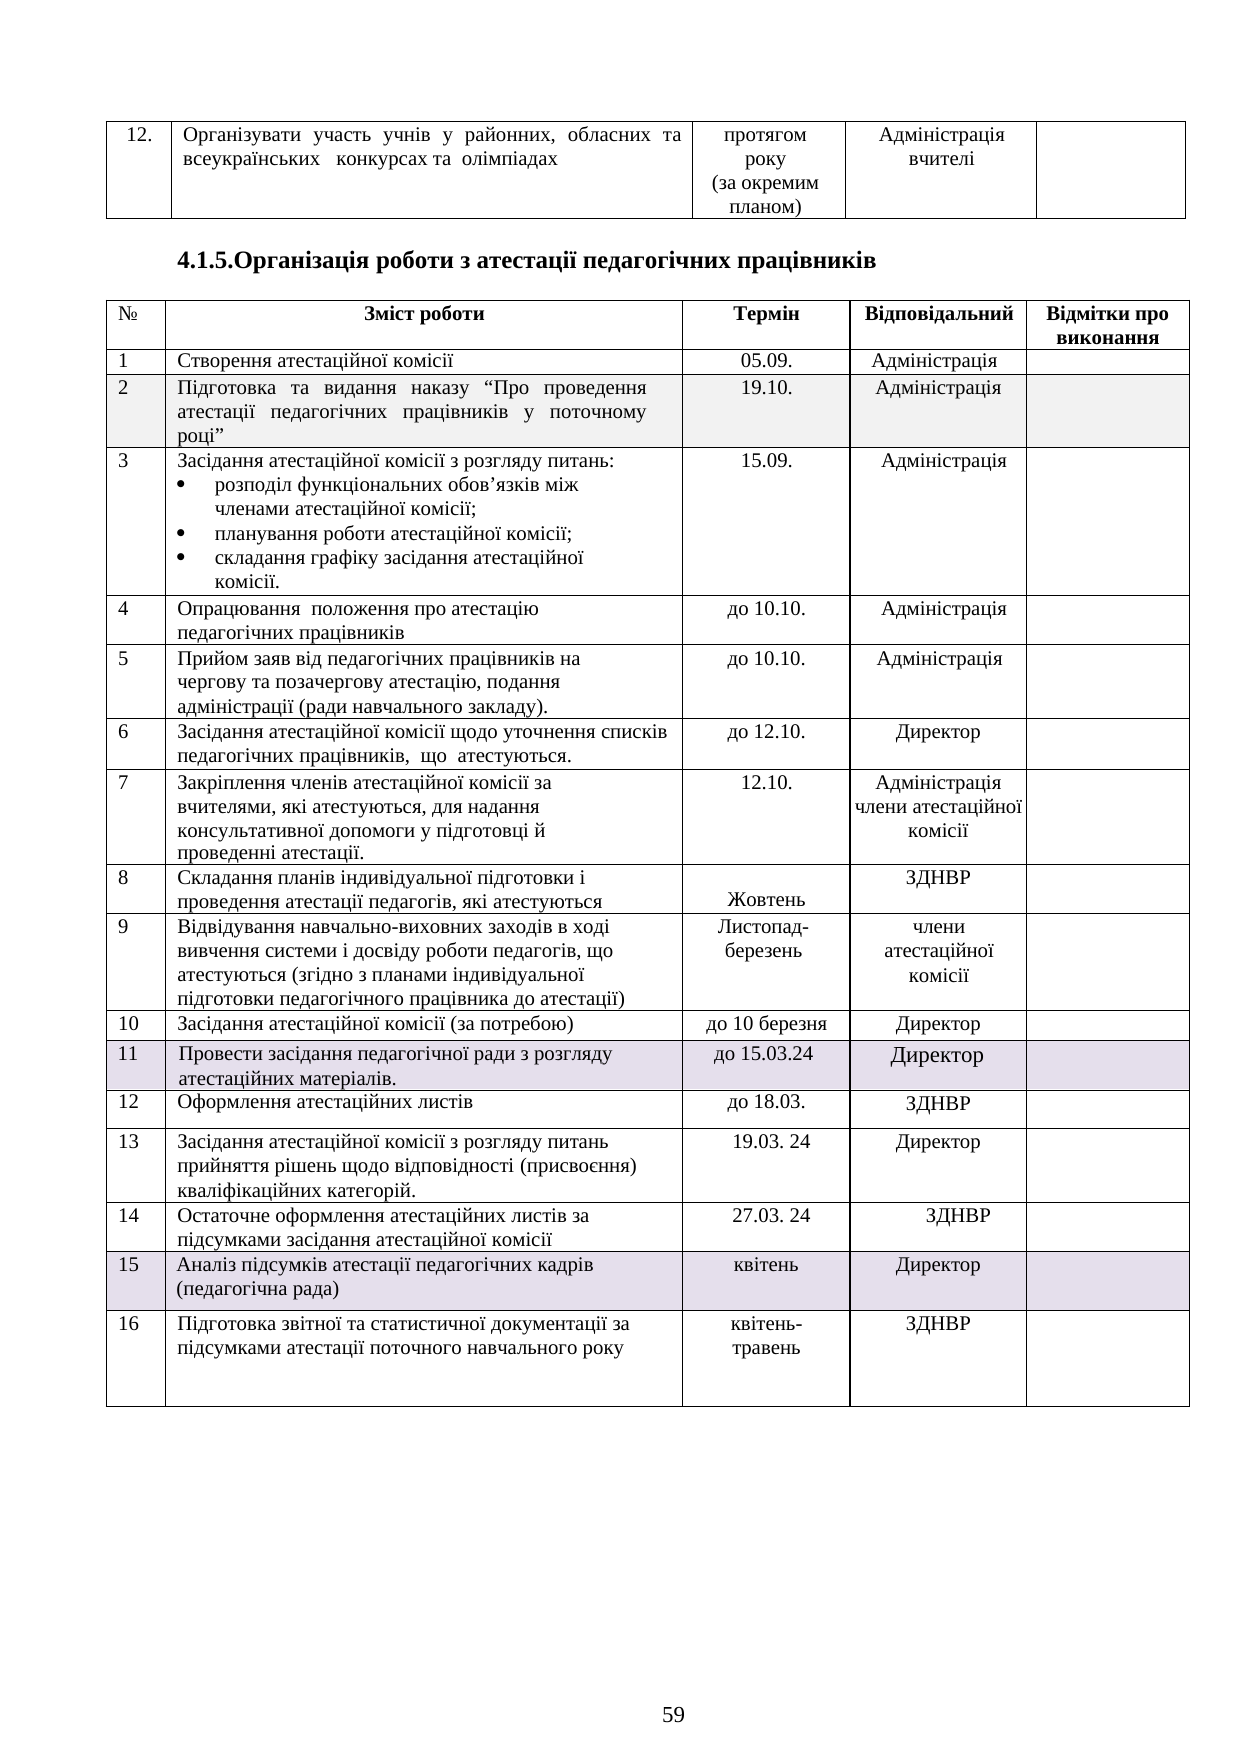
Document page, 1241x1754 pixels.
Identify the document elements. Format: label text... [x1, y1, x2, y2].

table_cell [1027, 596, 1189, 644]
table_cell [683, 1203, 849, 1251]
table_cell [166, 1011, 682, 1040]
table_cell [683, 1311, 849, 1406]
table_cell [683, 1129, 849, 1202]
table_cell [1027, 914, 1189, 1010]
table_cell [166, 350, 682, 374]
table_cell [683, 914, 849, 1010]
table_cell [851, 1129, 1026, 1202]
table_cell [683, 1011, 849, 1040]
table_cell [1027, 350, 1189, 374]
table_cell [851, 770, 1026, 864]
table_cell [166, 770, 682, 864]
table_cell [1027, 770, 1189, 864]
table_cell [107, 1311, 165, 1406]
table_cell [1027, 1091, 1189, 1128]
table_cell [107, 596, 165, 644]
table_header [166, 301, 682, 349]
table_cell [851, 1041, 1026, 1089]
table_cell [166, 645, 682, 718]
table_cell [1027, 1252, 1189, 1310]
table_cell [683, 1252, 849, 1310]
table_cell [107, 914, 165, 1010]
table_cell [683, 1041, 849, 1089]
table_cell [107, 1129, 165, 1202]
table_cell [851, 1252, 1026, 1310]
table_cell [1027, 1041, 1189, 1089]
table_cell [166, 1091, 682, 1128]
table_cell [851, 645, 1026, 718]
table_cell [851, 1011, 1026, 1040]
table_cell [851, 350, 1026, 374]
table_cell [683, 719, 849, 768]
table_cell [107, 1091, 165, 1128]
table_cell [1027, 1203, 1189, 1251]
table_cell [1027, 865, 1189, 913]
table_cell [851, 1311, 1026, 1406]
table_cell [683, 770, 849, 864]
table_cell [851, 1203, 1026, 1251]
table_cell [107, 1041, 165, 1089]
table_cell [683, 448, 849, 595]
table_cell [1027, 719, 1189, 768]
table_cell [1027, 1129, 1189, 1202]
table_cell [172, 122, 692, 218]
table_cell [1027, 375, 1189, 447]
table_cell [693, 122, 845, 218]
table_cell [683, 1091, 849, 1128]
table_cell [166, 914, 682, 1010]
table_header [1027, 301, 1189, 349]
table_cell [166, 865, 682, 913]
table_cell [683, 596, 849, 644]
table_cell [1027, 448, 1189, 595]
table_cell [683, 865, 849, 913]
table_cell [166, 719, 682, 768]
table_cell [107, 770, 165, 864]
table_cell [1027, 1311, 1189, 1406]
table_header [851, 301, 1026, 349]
text 4.1.5.Організація роботи з атестації педагогічних працівників [177, 246, 1240, 274]
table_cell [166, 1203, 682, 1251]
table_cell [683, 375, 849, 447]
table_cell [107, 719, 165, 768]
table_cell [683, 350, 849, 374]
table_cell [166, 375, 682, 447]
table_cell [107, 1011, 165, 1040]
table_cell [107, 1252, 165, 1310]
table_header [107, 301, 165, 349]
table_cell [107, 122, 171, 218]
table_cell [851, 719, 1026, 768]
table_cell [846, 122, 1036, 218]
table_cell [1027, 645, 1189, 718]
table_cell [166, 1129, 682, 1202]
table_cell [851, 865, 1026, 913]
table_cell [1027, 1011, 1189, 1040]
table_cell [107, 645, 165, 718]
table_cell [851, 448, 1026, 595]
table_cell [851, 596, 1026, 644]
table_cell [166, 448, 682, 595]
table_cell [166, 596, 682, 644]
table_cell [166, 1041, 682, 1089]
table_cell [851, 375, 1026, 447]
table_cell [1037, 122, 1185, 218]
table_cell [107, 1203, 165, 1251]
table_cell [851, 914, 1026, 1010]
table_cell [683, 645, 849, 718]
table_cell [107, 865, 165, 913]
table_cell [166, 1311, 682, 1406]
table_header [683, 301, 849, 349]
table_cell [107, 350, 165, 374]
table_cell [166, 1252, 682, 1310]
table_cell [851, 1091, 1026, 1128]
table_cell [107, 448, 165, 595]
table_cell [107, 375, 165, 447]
